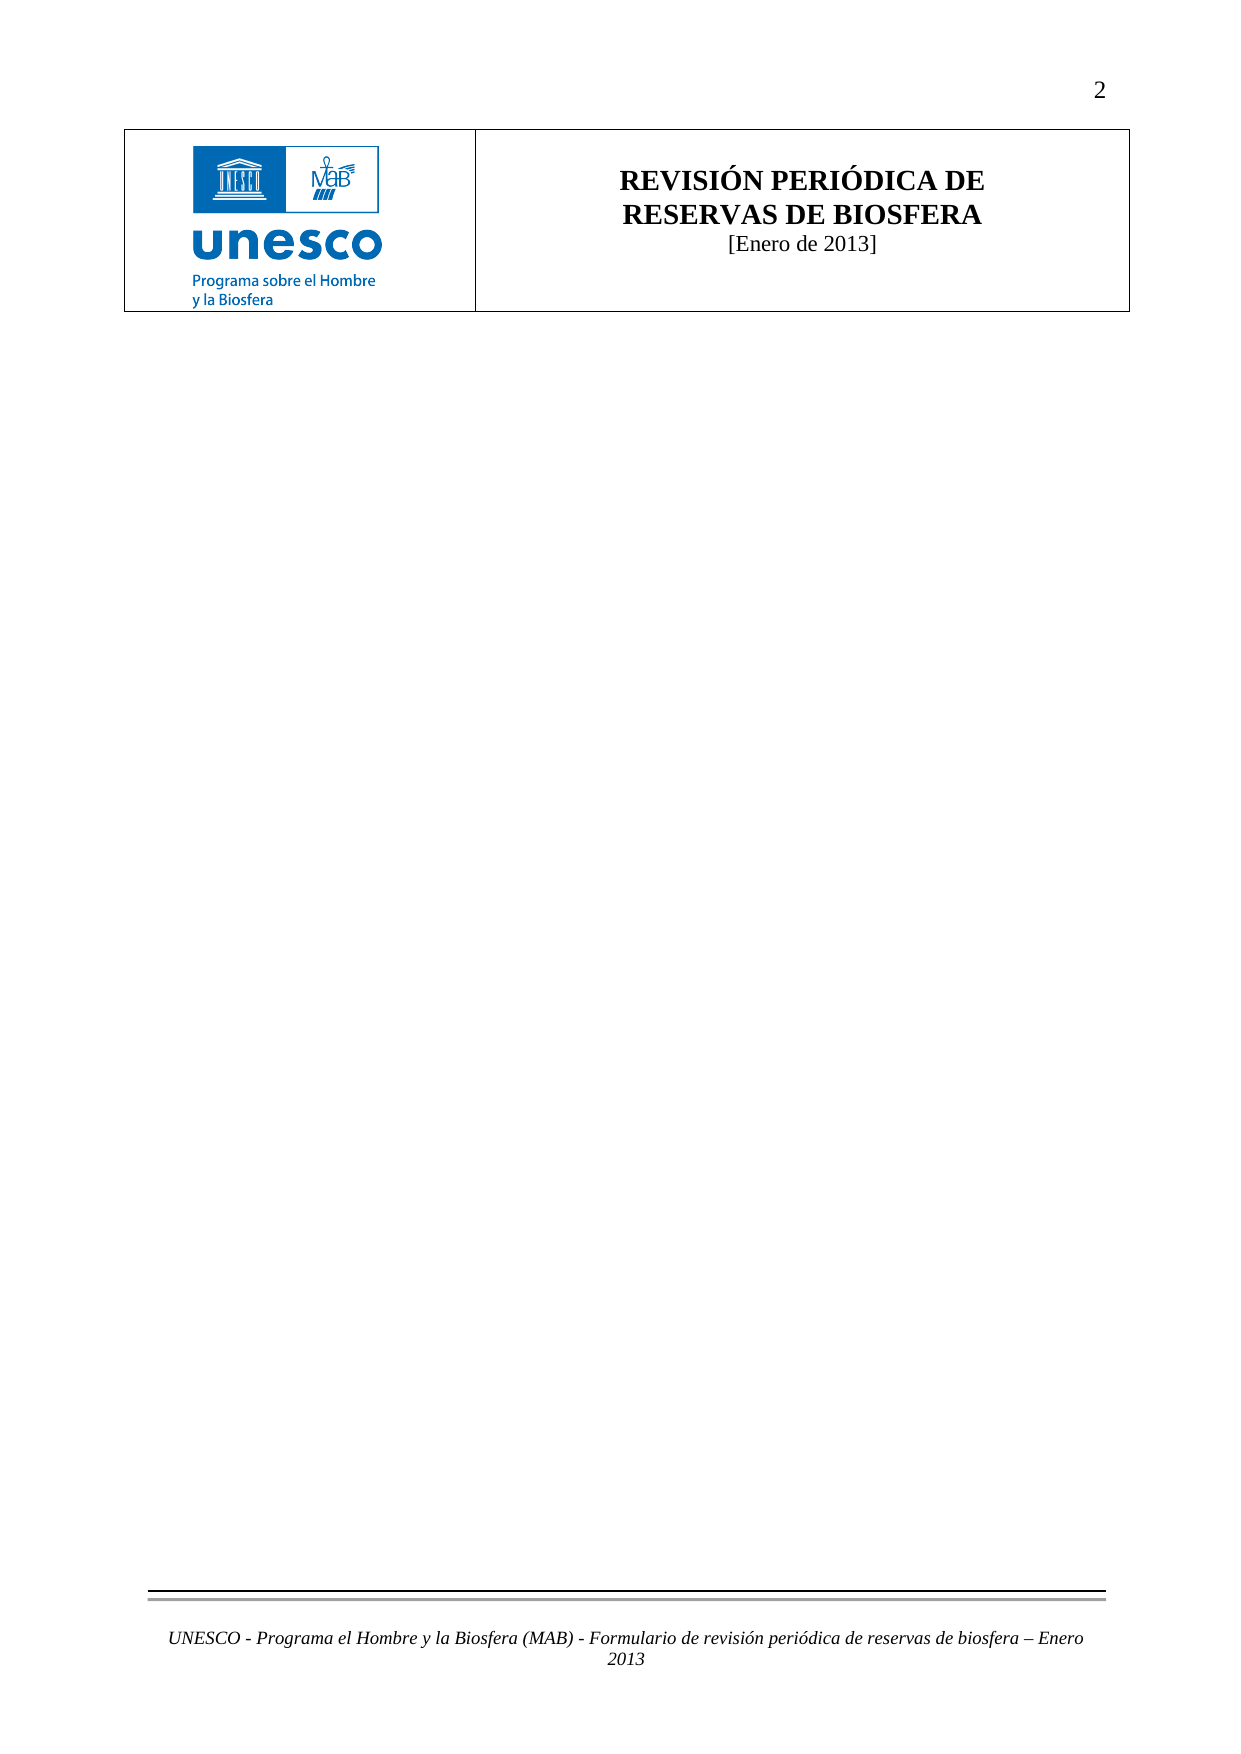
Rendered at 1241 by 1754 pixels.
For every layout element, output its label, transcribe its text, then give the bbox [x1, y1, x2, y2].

picture [192, 146, 382, 309]
table_header REVISIÓN PERIÓDICA DE RESERVAS DE BIOSFERA [Enero de 2013] [476, 130, 1129, 311]
table_header [125, 130, 475, 311]
